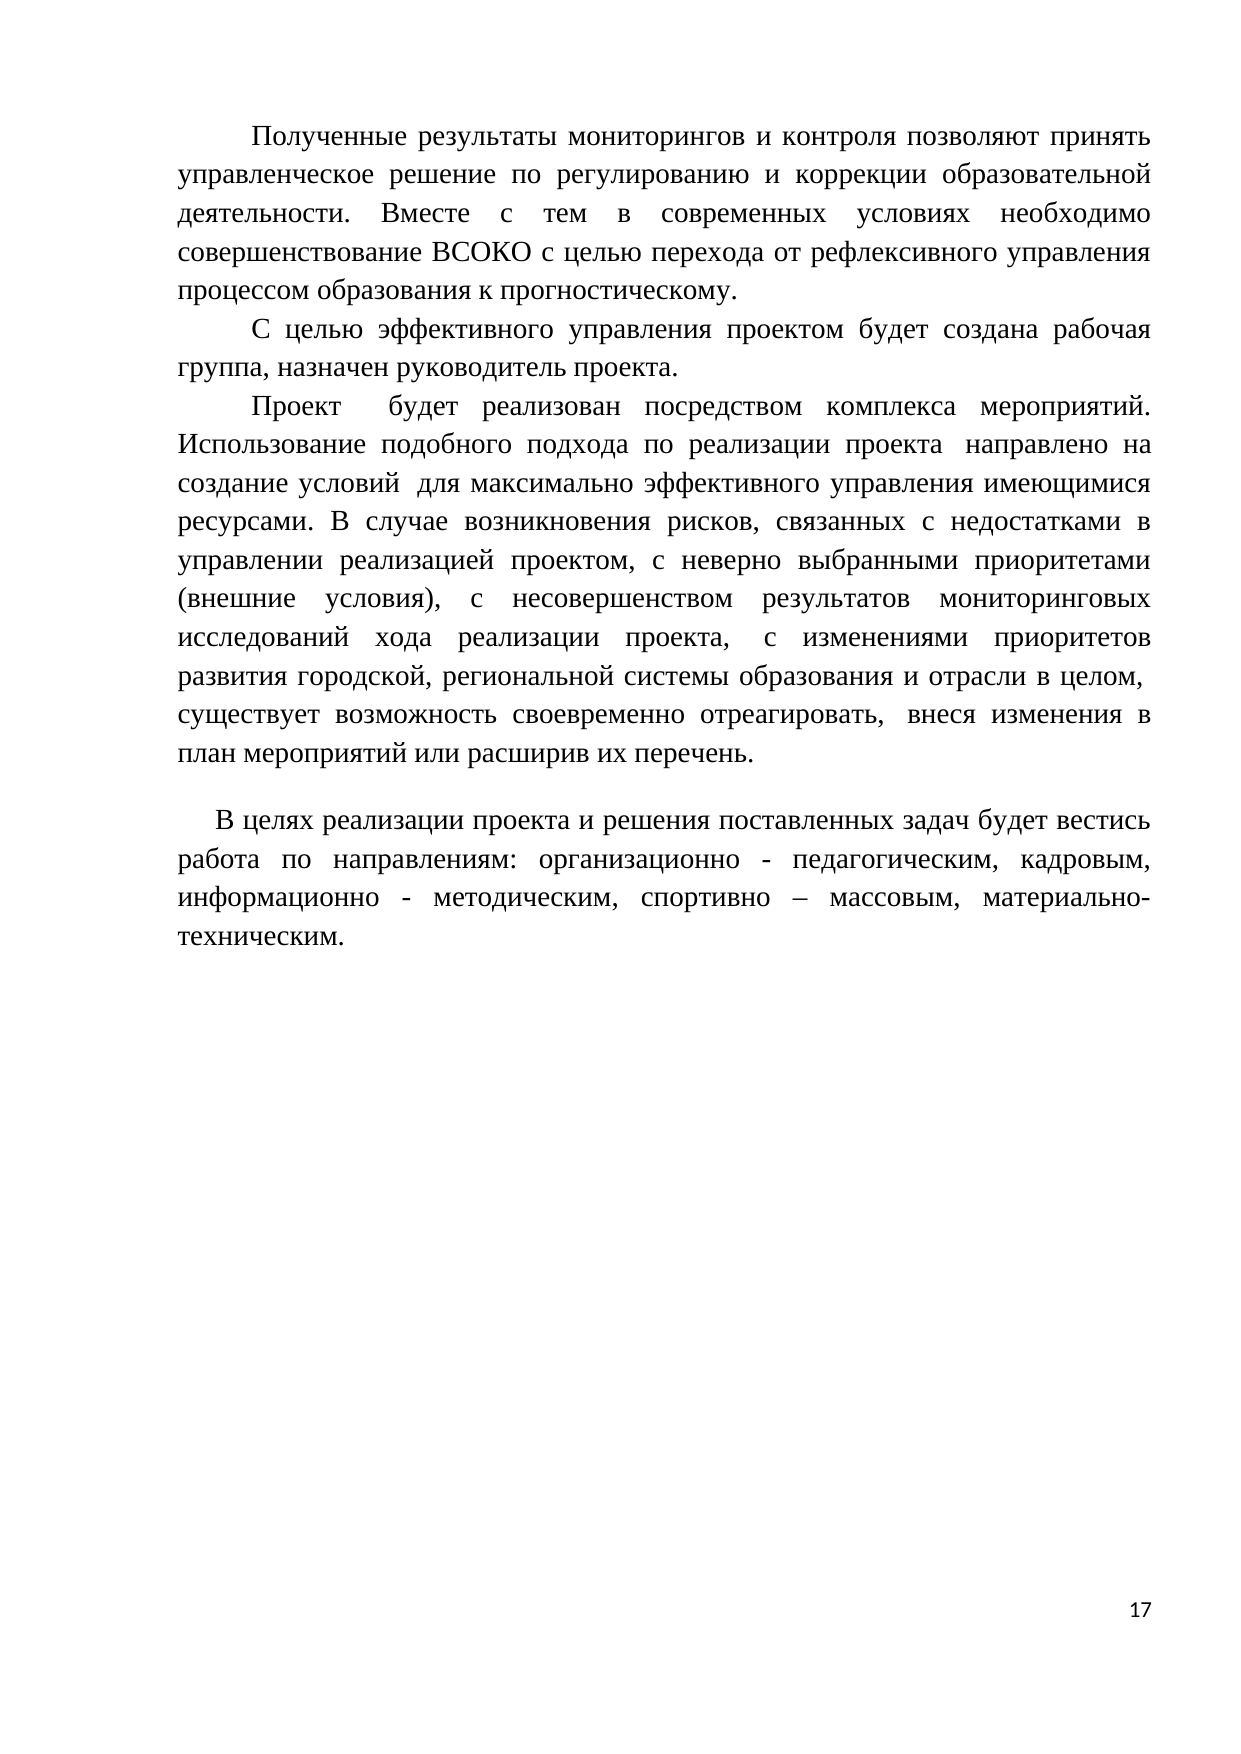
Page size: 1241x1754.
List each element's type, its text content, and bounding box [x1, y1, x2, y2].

text С целью эффективного управления проектом будет создана рабочая группа, назначен руководитель проекта. [177, 311, 1152, 383]
text Проект будет реализован посредством комплекса мероприятий. Использование подобного подхода по реализации проекта направлено на создание условий для максимально эффективного управления имеющимися ресурсами. В случае возникновения рисков, связанных с недостатками в управлении реализацией проектом, с неверно выбранными приоритетами (внешние условия), с несовершенством результатов мониторинговых исследований хода реализации проекта, с изменениями приоритетов развития городской, региональной системы образования и отрасли в целом, существует возможность своевременно отреагировать, внеся изменения в план мероприятий или расширив их перечень. [177, 388, 1152, 768]
text Полученные результаты мониторингов и контроля позволяют принять управленческое решение по регулированию и коррекции образовательной деятельности. Вместе с тем в современных условиях необходимо совершенствование ВСОКО с целью перехода от рефлексивного управления процессом образования к прогностическому. [177, 118, 1152, 306]
text В целях реализации проекта и решения поставленных задач будет вестись работа по направлениям: организационно - педагогическим, кадровым, информационно - методическим, спортивно – массовым, материально- техническим. [177, 802, 1152, 952]
